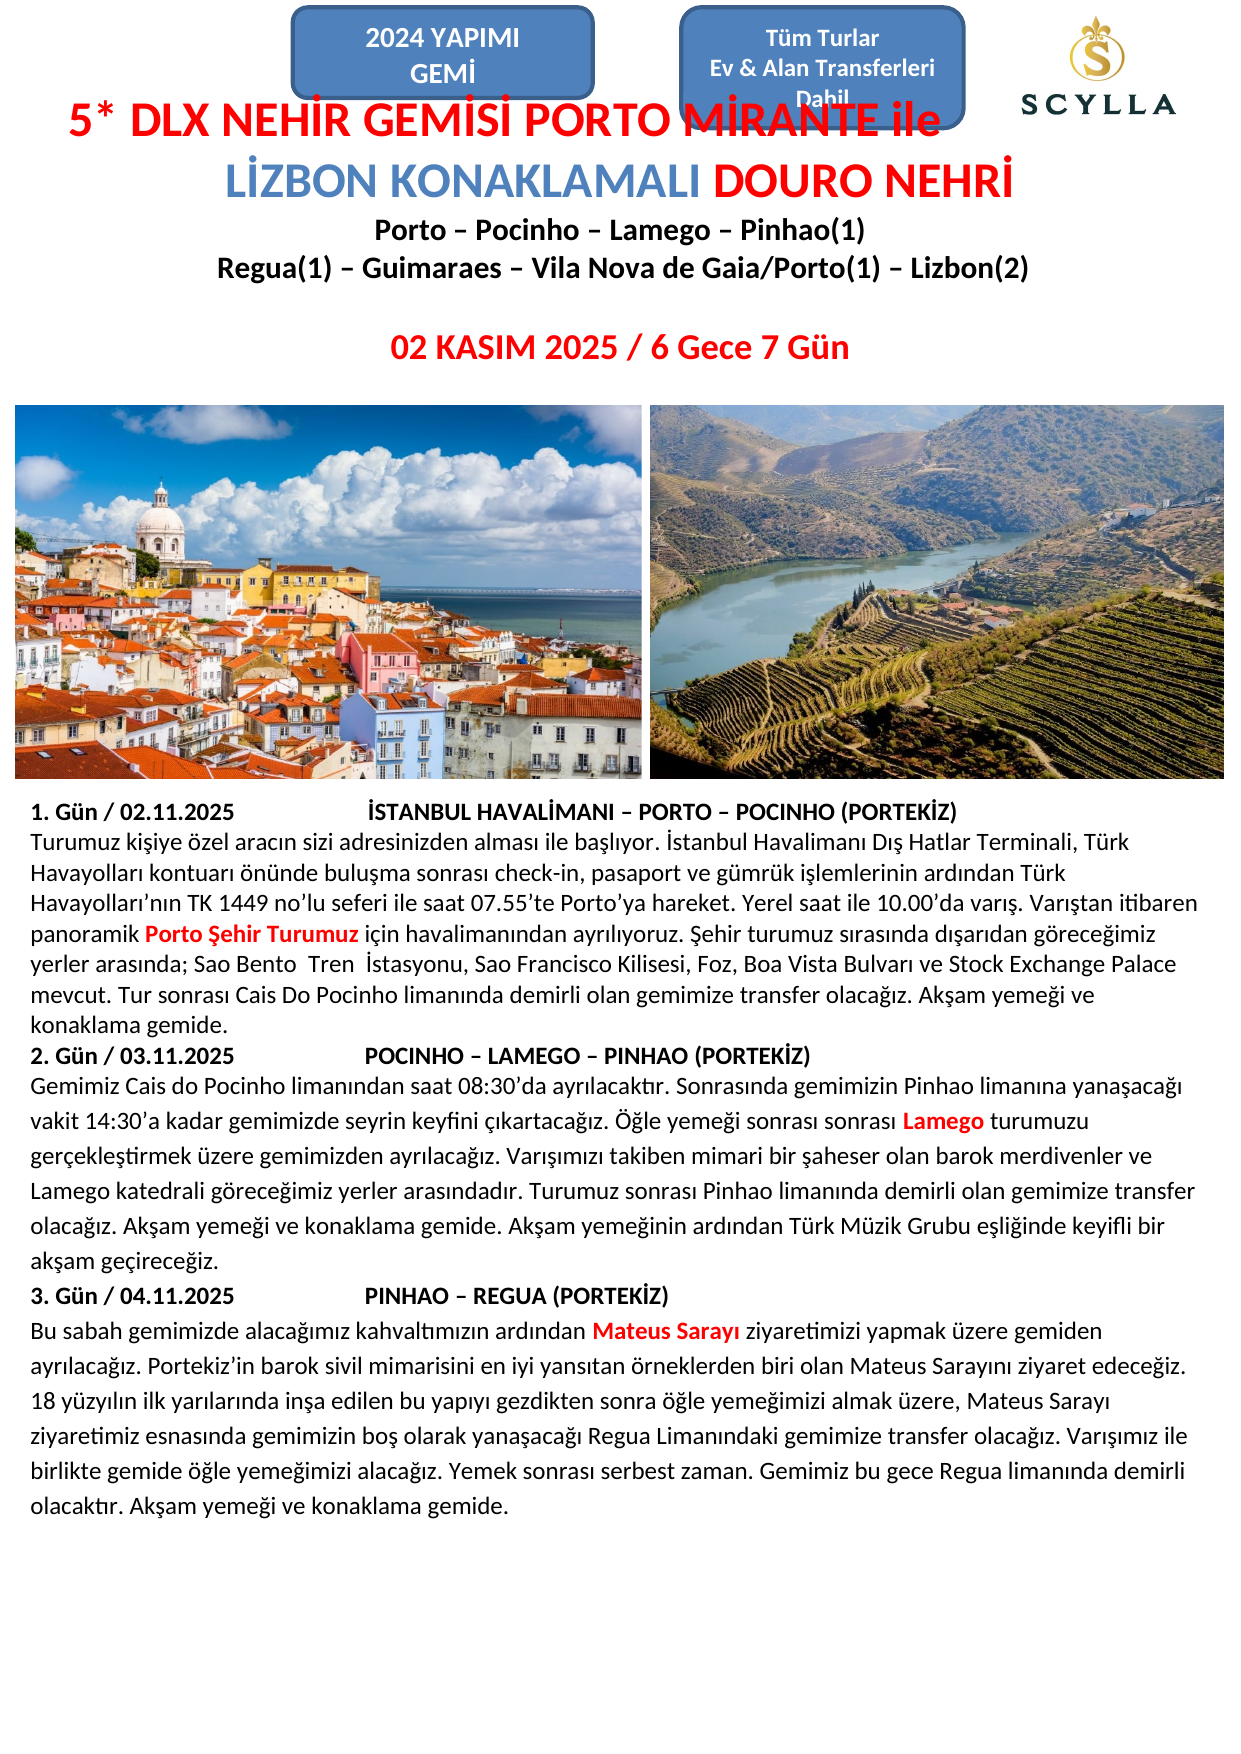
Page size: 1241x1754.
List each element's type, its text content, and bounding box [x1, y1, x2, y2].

text 02 KASIM 2025 / 6 Gece 7 Gün [30, 286, 1210, 368]
picture [648, 405, 1224, 778]
picture [998, 0, 1193, 132]
text Turumuz kişiye özel aracın sizi adresinizden alması ile başlıyor. İstanbul Havalimanı Dış Hatlar Terminali, Türk Havayolları kontuarı önünde buluşma sonrası check-in, pasaport ve gümrük işlemlerinin ardından Türk Havayolları’nın TK 1449 no’lu seferi ile saat 07.55’te Porto’ya hareket. Yerel saat ile 10.00’da varış. Varıştan itibaren panoramik Porto Şehir Turumuz için havalimanından ayrılıyoruz. Şehir turumuz sırasında dışarıdan göreceğimiz yerler arasında; Sao Bento Tren İstasyonu, Sao Francisco Kilisesi, Foz, Boa Vista Bulvarı ve Stock Exchange Palace mevcut. Tur sonrası Cais Do Pocinho limanında demirli olan gemimize transfer olacağız. Akşam yemeği ve konaklama gemide. [30, 826, 1210, 1040]
text Bu sabah gemimizde alacağımız kahvaltımızın ardından Mateus Sarayı ziyaretimizi yapmak üzere gemiden ayrılacağız. Portekiz’in barok sivil mimarisini en iyi yansıtan örneklerden biri olan Mateus Sarayını ziyaret edeceğiz. 18 yüzyılın ilk yarılarında inşa edilen bu yapıyı gezdikten sonra öğle yemeğimizi almak üzere, Mateus Sarayı ziyaretimiz esnasında gemimizin boş olarak yanaşacağı Regua Limanındaki gemimize transfer olacağız. Varışımız ile birlikte gemide öğle yemeğimizi alacağız. Yemek sonrası serbest zaman. Gemimiz bu gece Regua limanında demirli olacaktır. Akşam yemeği ve konaklama gemide. [30, 1316, 1210, 1521]
text LİZBON KONAKLAMALI DOURO NEHRİ [30, 149, 1210, 210]
text Regua(1) – Guimaraes – Vila Nova de Gaia/Porto(1) – Lizbon(2) [30, 248, 1210, 286]
text Porto – Pocinho – Lamego – Pinhao(1) [30, 210, 1210, 248]
text 2. Gün / 03.11.2025 POCINHO – LAMEGO – PINHAO (PORTEKİZ) [30, 1040, 1210, 1071]
picture [13, 405, 642, 778]
text 3. Gün / 04.11.2025 PINHAO – REGUA (PORTEKİZ) [30, 1281, 1210, 1311]
text 5* DLX NEHİR GEMİSİ PORTO MİRANTE ile [30, 88, 1210, 149]
text Gemimiz Cais do Pocinho limanından saat 08:30’da ayrılacaktır. Sonrasında gemimizin Pinhao limanına yanaşacağı vakit 14:30’a kadar gemimizde seyrin keyfini çıkartacağız. Öğle yemeği sonrası sonrası Lamego turumuzu gerçekleştirmek üzere gemimizden ayrılacağız. Varışımızı takiben mimari bir şaheser olan barok merdivenler ve Lamego katedrali göreceğimiz yerler arasındadır. Turumuz sonrası Pinhao limanında demirli olan gemimize transfer olacağız. Akşam yemeği ve konaklama gemide. Akşam yemeğinin ardından Türk Müzik Grubu eşliğinde keyifli bir akşam geçireceğiz. [30, 1071, 1210, 1276]
